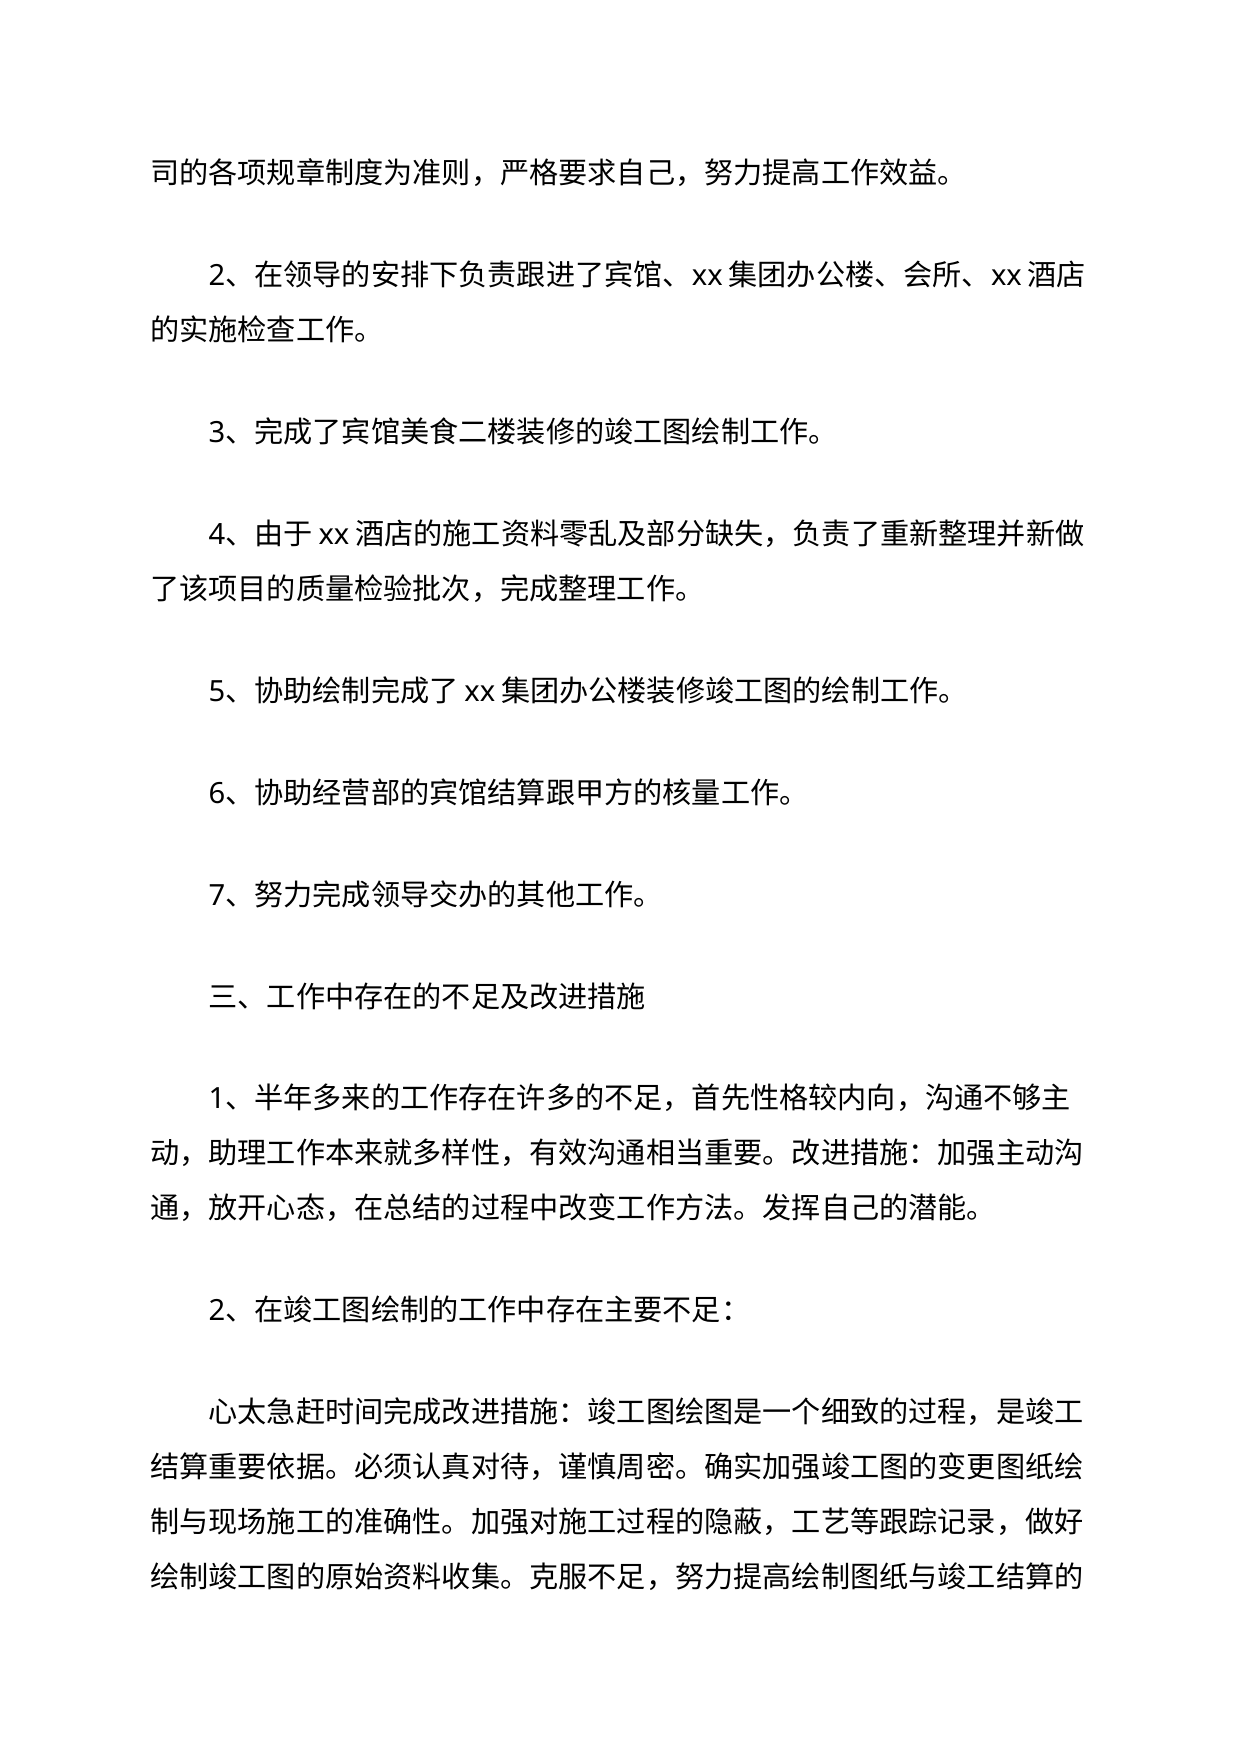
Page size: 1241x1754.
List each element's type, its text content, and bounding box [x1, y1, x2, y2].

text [150, 1389, 1090, 1596]
text 5、协助绘制完成了xx集团办公楼装修竣工图的绘制工作。 [150, 667, 1090, 710]
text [150, 150, 1090, 192]
text 7、努力完成领导交办的其他工作。 [150, 871, 1090, 914]
text 4、由于xx酒店的施工资料零乱及部分缺失，负责了重新整理并新做了该项目的质量检验批次，完成整理工作。 [150, 511, 1090, 608]
text 三、工作中存在的不足及改进措施 [150, 973, 1090, 1016]
text 3、完成了宾馆美食二楼装修的竣工图绘制工作。 [150, 408, 1090, 451]
text 2、在领导的安排下负责跟进了宾馆、xx集团办公楼、会所、xx酒店的实施检查工作。 [150, 252, 1090, 349]
text 1、半年多来的工作存在许多的不足，首先性格较内向，沟通不够主动，助理工作本来就多样性，有效沟通相当重要。改进措施：加强主动沟通，放开心态，在总结的过程中改变工作方法。发挥自己的潜能。 [150, 1075, 1090, 1227]
text 2、在竣工图绘制的工作中存在主要不足： [150, 1287, 1090, 1329]
text 6、协助经营部的宾馆结算跟甲方的核量工作。 [150, 769, 1090, 812]
